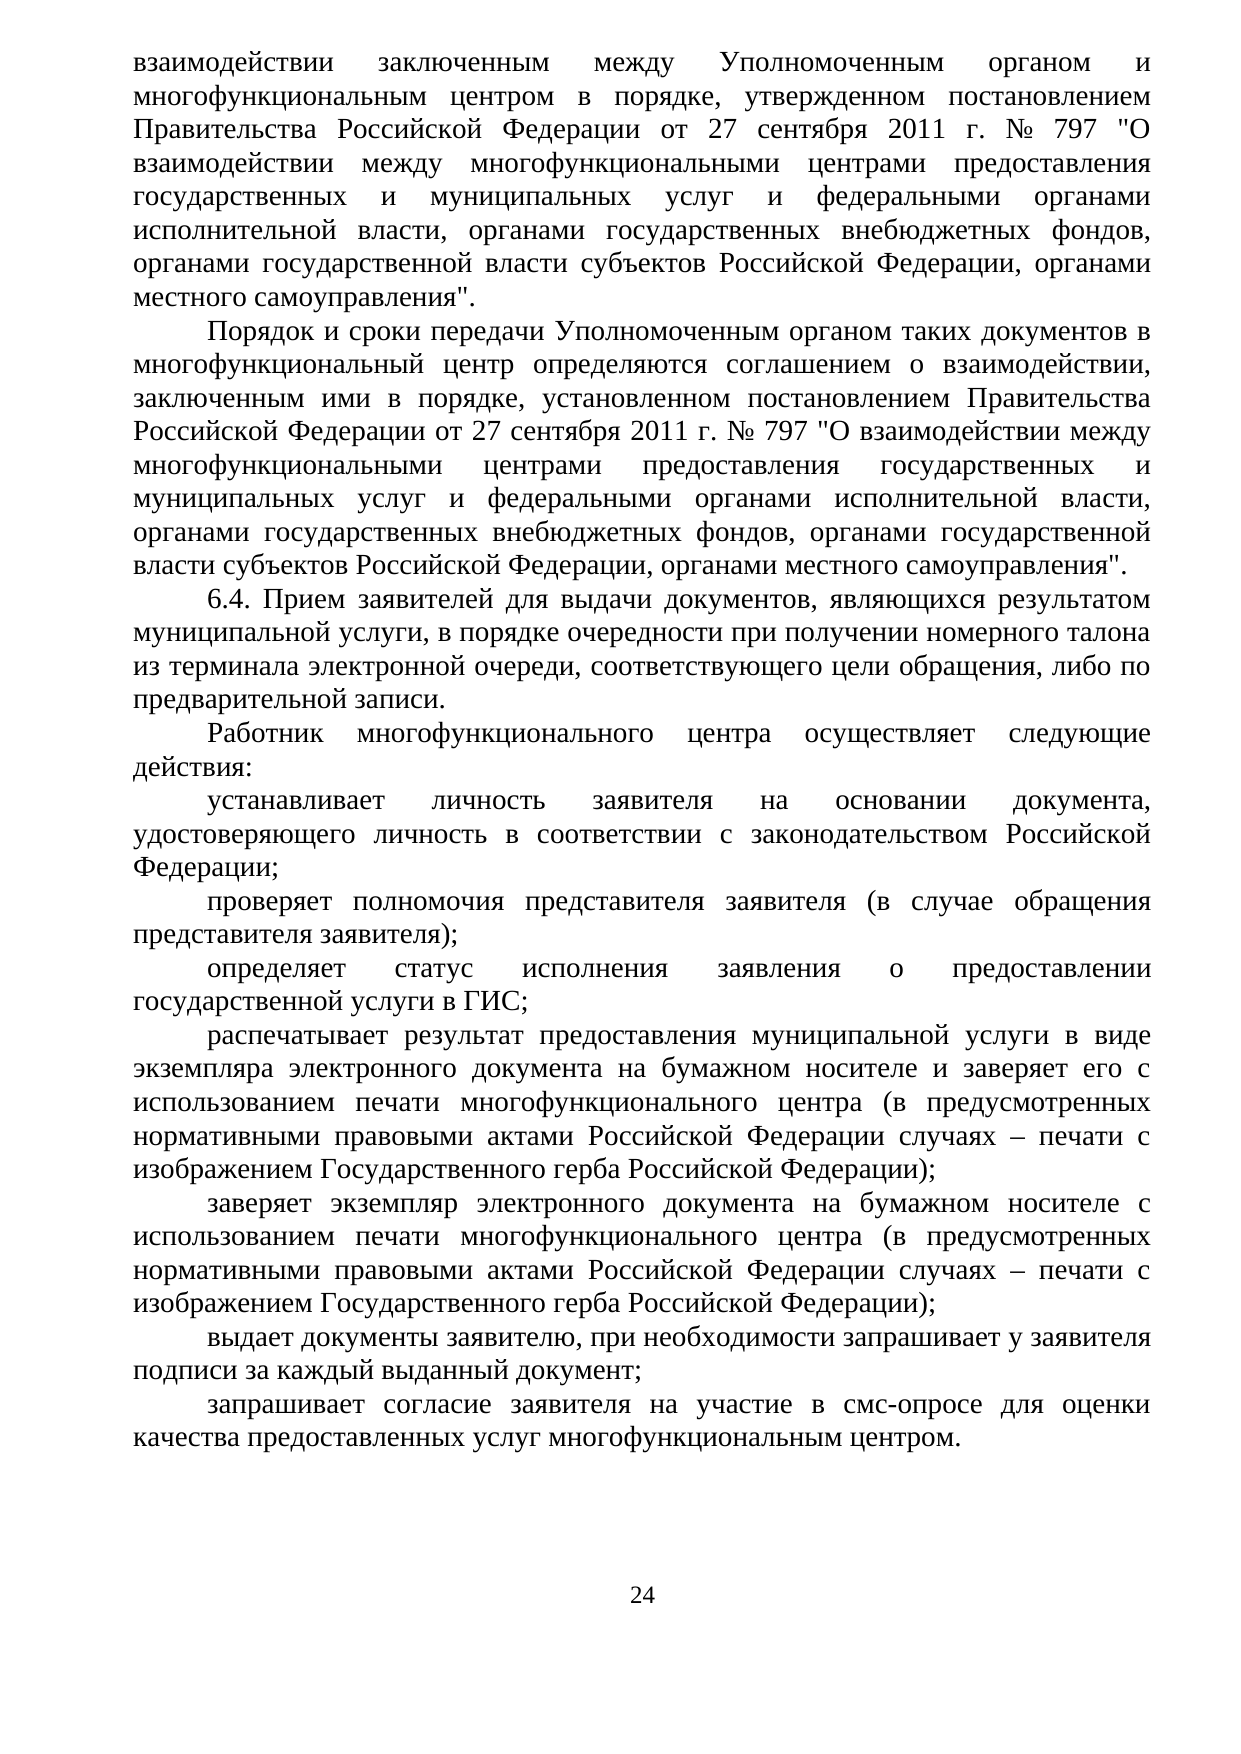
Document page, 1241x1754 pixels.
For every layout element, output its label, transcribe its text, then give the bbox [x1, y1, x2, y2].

text определяет статус исполнения заявления о предоставлении государственной услуги в ГИС; [133, 950, 1152, 1017]
text выдает документы заявителю, при необходимости запрашивает у заявителя подписи за каждый выданный документ; [133, 1319, 1152, 1386]
text Работник многофункционального центра осуществляет следующие действия: [133, 715, 1152, 782]
text распечатывает результат предоставления муниципальной услуги в виде экземпляра электронного документа на бумажном носителе и заверяет его с использованием печати многофункционального центра (в предусмотренных нормативными правовыми актами Российской Федерации случаях – печати с изображением Государственного герба Российской Федерации); [133, 1017, 1152, 1185]
text заверяет экземпляр электронного документа на бумажном носителе с использованием печати многофункционального центра (в предусмотренных нормативными правовыми актами Российской Федерации случаях – печати с изображением Государственного герба Российской Федерации); [133, 1185, 1152, 1319]
text запрашивает согласие заявителя на участие в смс-опросе для оценки качества предоставленных услуг многофункциональным центром. [133, 1386, 1152, 1453]
text проверяет полномочия представителя заявителя (в случае обращения представителя заявителя); [133, 883, 1152, 950]
text 6.4. Прием заявителей для выдачи документов, являющихся результатом муниципальной услуги, в порядке очередности при получении номерного талона из терминала электронной очереди, соответствующего цели обращения, либо по предварительной записи. [133, 581, 1152, 715]
text устанавливает личность заявителя на основании документа, удостоверяющего личность в соответствии с законодательством Российской Федерации; [133, 782, 1152, 883]
text Порядок и сроки передачи Уполномоченным органом таких документов в многофункциональный центр определяются соглашением о взаимодействии, заключенным ими в порядке, установленном постановлением Правительства Российской Федерации от 27 сентября 2011 г. № 797 "О взаимодействии между многофункциональными центрами предоставления государственных и муниципальных услуг и федеральными органами исполнительной власти, органами государственных внебюджетных фондов, органами государственной власти субъектов Российской Федерации, органами местного самоуправления". [133, 313, 1152, 581]
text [133, 44, 1152, 313]
